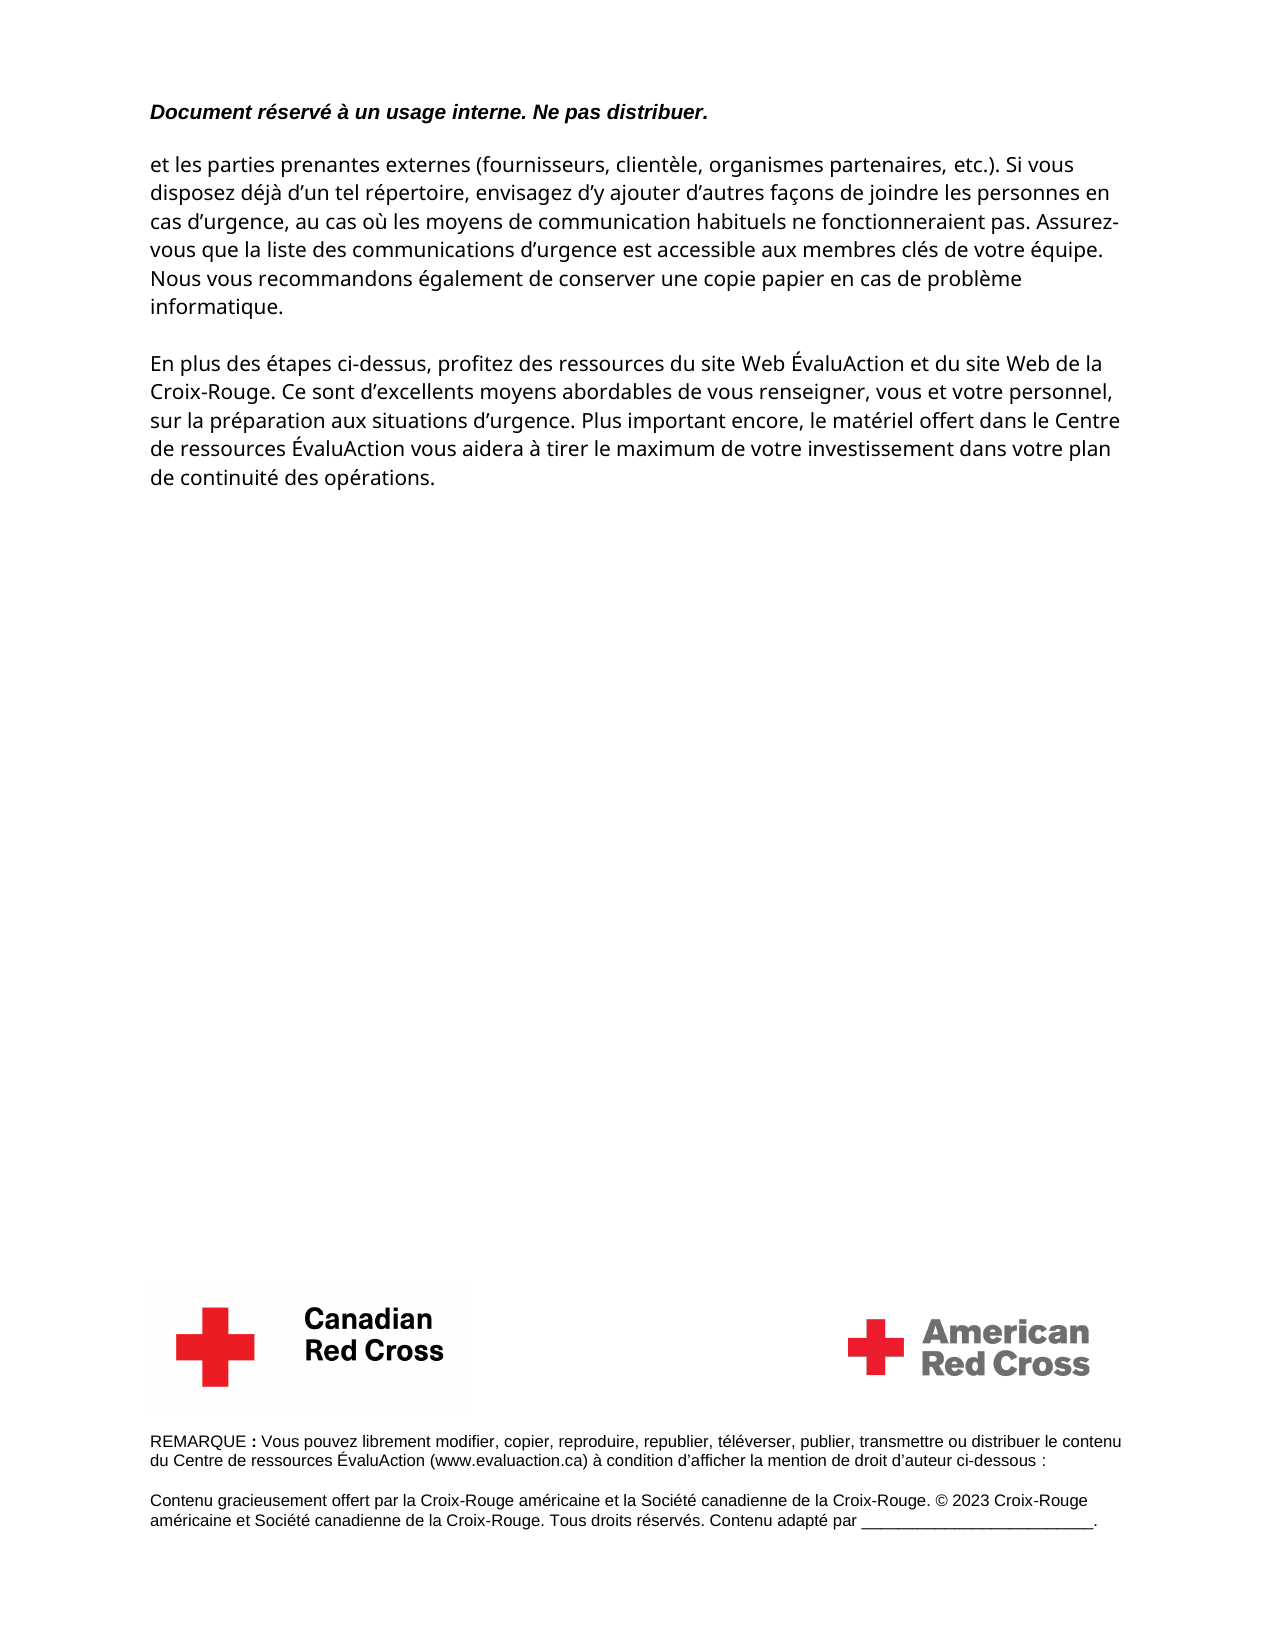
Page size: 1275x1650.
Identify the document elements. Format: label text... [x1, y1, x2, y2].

picture [150, 1282, 469, 1413]
picture [810, 1281, 1125, 1413]
text En plus des étapes ci-dessus, profitez des ressources du site Web ÉvaluAction et du site Web de la Croix-Rouge. Ce sont d’excellents moyens abordables de vous renseigner, vous et votre personnel, sur la préparation aux situations d’urgence. Plus important encore, le matériel offert dans le Centre de ressources ÉvaluAction vous aidera à tirer le maximum de votre investissement dans votre plan de continuité des opérations. [150, 349, 1125, 491]
